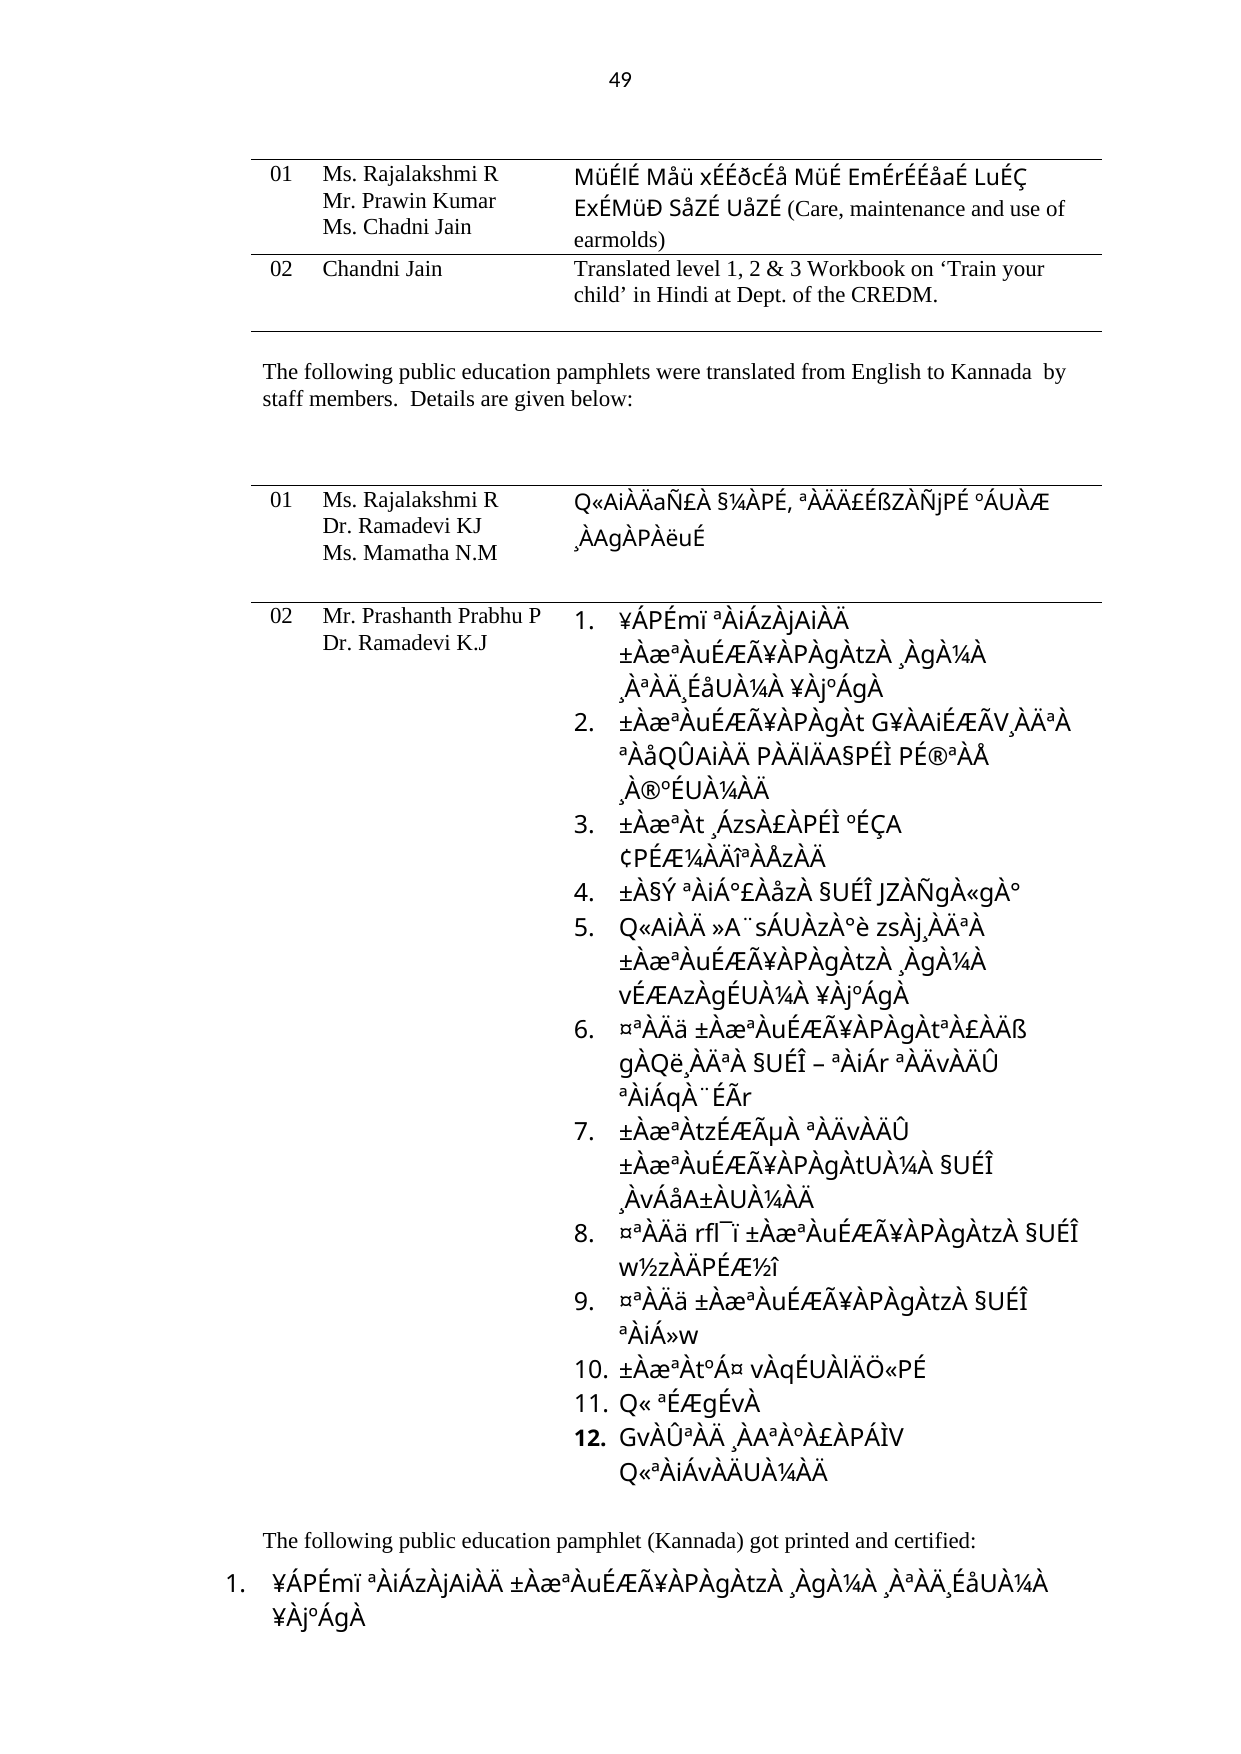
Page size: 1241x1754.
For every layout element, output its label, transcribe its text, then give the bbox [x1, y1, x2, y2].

table_header 01 [251, 486, 311, 602]
list The following public education pamphlets were translated from English to Kannada by staff members. Details are given below: [262, 358, 1090, 411]
table_cell 02 [251, 255, 311, 331]
table_cell Translated level 1, 2 & 3 Workbook on ‘Train your child’ in Hindi at Dept. of the CREDM. [563, 255, 1102, 331]
table_cell Ms. Rajalakshmi R Mr. Prawin Kumar Ms. Chadni Jain [311, 160, 562, 254]
list ¥ÁPÉmï ªÀiÁzÀjAiÀÄ ±ÀæªÀuÉÆÃ¥ÀPÀgÀtzÀ ¸ÀgÀ¼À ¸ÀªÀÄ¸ÉåUÀ¼À ¥ÀjºÁgÀ [225, 1566, 1090, 1634]
table_cell ¥ÁPÉmï ªÀiÁzÀjAiÀÄ ±ÀæªÀuÉÆÃ¥ÀPÀgÀtzÀ ¸ÀgÀ¼À ¸ÀªÀÄ¸ÉåUÀ¼À ¥ÀjºÁgÀ ±ÀæªÀuÉÆÃ¥ÀPÀgÀt G¥ÀAiÉÆÃV¸ÀÄªÀ ªÀåQÛAiÀÄ PÀÄlÄA§PÉÌ PÉ®ªÀÅ ¸À®ºÉUÀ¼ÀÄ ±ÀæªÀt ¸ÁzsÀ£ÀPÉÌ ºÉÇA¢PÉÆ¼ÀÄîªÀÅzÀÄ ±À§Ý ªÀiÁ°£ÀåzÀ §UÉÎ JZÀÑgÀ«gÀ° Q«AiÀÄ »A¨sÁUÀzÀ°è zsÀj¸ÀÄªÀ ±ÀæªÀuÉÆÃ¥ÀPÀgÀtzÀ ¸ÀgÀ¼À vÉÆAzÀgÉUÀ¼À ¥ÀjºÁgÀ ¤ªÀÄä ±ÀæªÀuÉÆÃ¥ÀPÀgÀtªÀ£ÀÄß gÀQë¸ÀÄªÀ §UÉÎ – ªÀiÁr ªÀÄvÀÄÛ ªÀiÁqÀ¨ÉÃr ±ÀæªÀtzÉÆÃµÀ ªÀÄvÀÄÛ ±ÀæªÀuÉÆÃ¥ÀPÀgÀtUÀ¼À §UÉÎ ¸ÀvÁåA±ÀUÀ¼ÀÄ ¤ªÀÄä rfl¯ï ±ÀæªÀuÉÆÃ¥ÀPÀgÀtzÀ §UÉÎ w½zÀÄPÉÆ½î ¤ªÀÄä ±ÀæªÀuÉÆÃ¥ÀPÀgÀtzÀ §UÉÎ ªÀiÁ»w ±ÀæªÀtºÁ¤ vÀqÉUÀlÄÖ«PÉ Q« ªÉÆgÉvÀ GvÀÛªÀÄ ¸ÀAªÀºÀ£ÀPÁÌV Q«ªÀiÁvÀÄUÀ¼ÀÄ [563, 603, 1102, 1488]
table_cell 01 [251, 160, 311, 254]
table_cell Chandni Jain [311, 255, 562, 331]
table_header Ms. Rajalakshmi R Dr. Ramadevi KJ Ms. Mamatha N.M [311, 486, 562, 602]
text The following public education pamphlet (Kannada) got printed and certified: [262, 1527, 1090, 1553]
table_header Q«AiÀÄaÑ£À §¼ÀPÉ, ªÀÄÄ£ÉßZÀÑjPÉ ºÁUÀÆ ¸ÀAgÀPÀëuÉ [563, 486, 1102, 602]
table_cell 02 [251, 603, 311, 1488]
table_cell MüÉlÉ Måü xÉÉðcÉå MüÉ EmÉrÉÉåaÉ LuÉÇ ExÉMüÐ SåZÉ UåZÉ (Care, maintenance and use of earmolds) [563, 160, 1102, 254]
table_cell Mr. Prashanth Prabhu P Dr. Ramadevi K.J [311, 603, 562, 1488]
